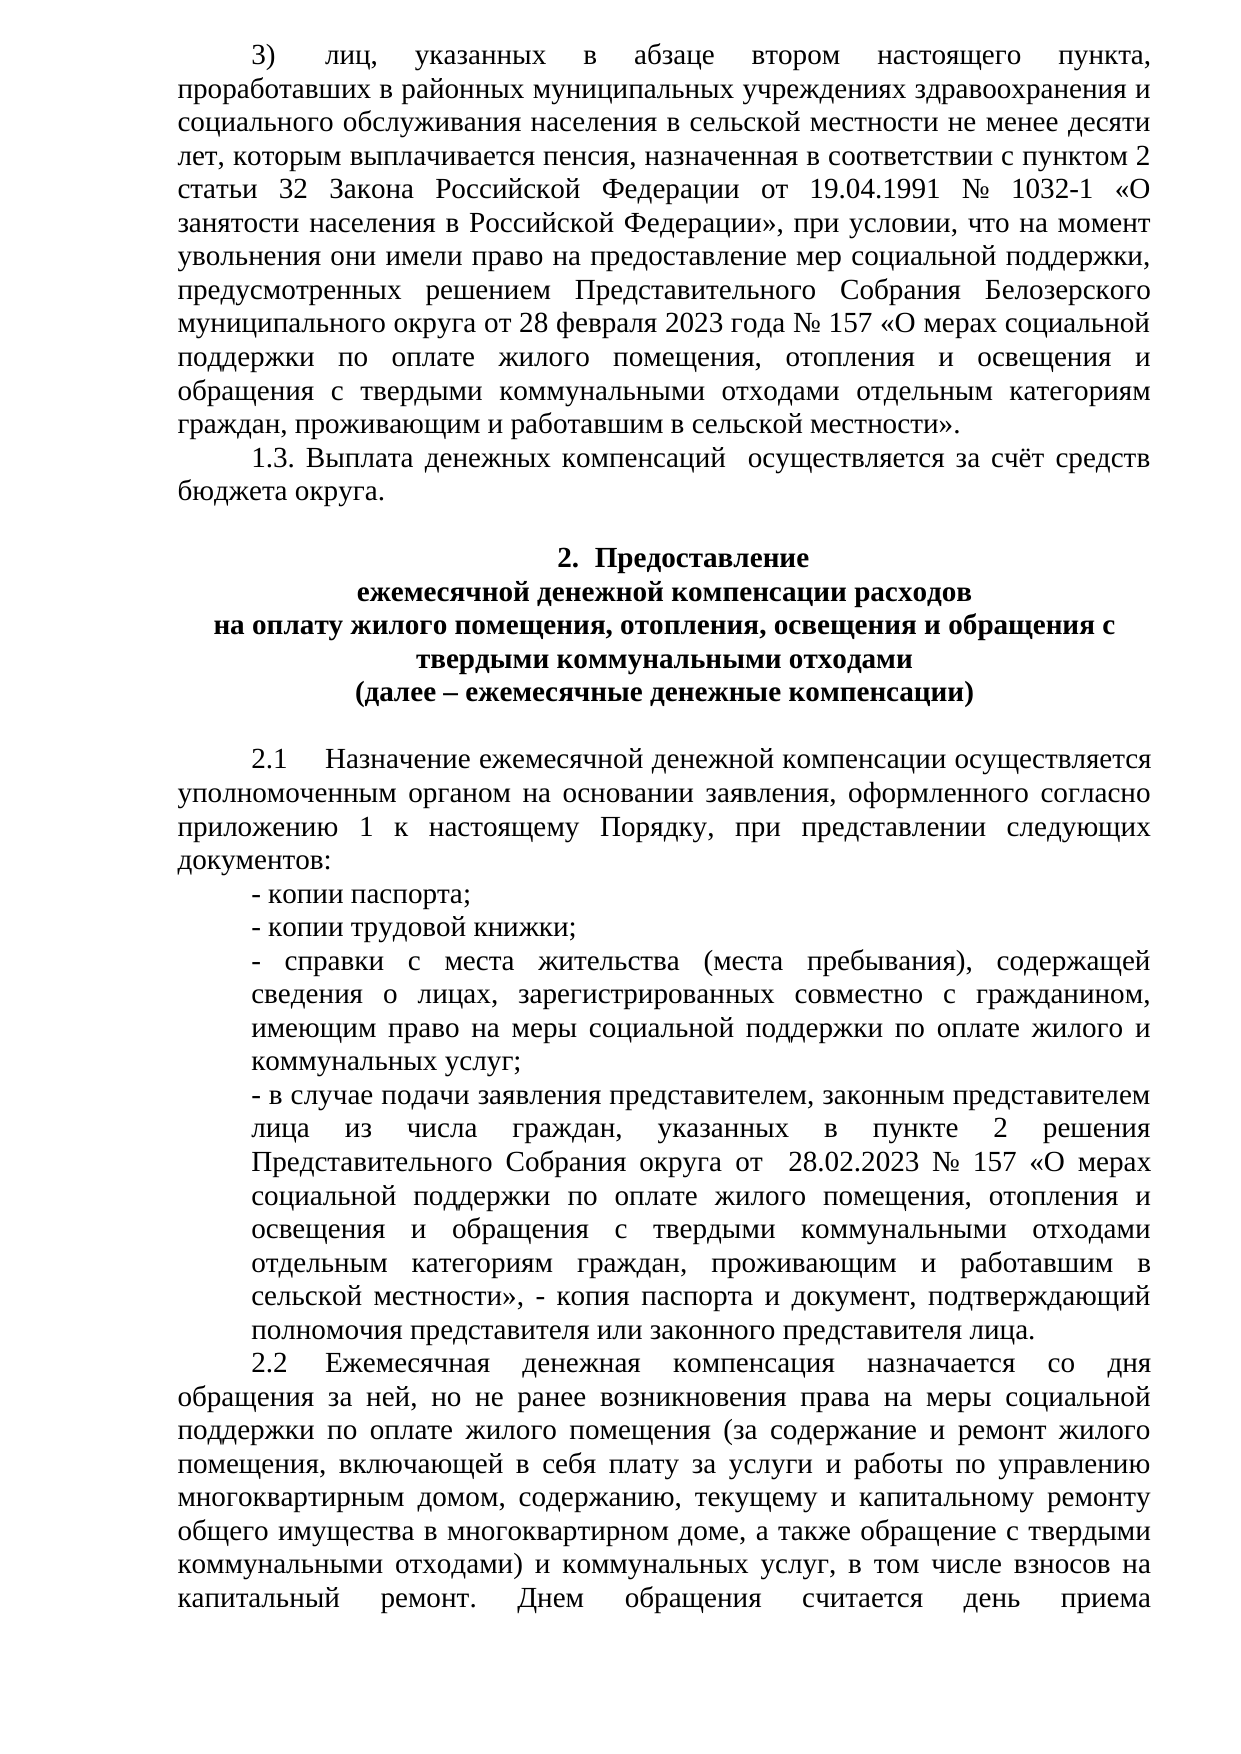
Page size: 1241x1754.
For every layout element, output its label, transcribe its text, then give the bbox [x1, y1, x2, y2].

text (далее – ежемесячные денежные компенсации) [177, 674, 1152, 708]
text - копии паспорта; [177, 876, 1152, 909]
list Назначение ежемесячной денежной компенсации осуществляется уполномоченным органом на основании заявления, оформленного согласно приложению 1 к настоящему Порядку, при представлении следующих документов: [177, 742, 1152, 876]
list лиц, указанных в абзаце втором настоящего пункта, проработавших в районных муниципальных учреждениях здравоохранения и социального обслуживания населения в сельской местности не менее десяти лет, которым выплачивается пенсия, назначенная в соответствии с пунктом 2 статьи 32 Закона Российской Федерации от 19.04.1991 № 1032-1 «О занятости населения в Российской Федерации», при условии, что на момент увольнения они имели право на предоставление мер социальной поддержки, предусмотренных решением Представительного Собрания Белозерского муниципального округа от 28 февраля 2023 года № 157 «О мерах социальной поддержки по оплате жилого помещения, отопления и освещения и обращения с твердыми коммунальными отходами отдельным категориям граждан, проживающим и работавшим в сельской местности». [177, 37, 1152, 440]
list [177, 1345, 1152, 1614]
text - справки с места жительства (места пребывания), содержащей сведения о лицах, зарегистрированных совместно с гражданином, имеющим право на меры социальной поддержки по оплате жилого и коммунальных услуг; [251, 943, 1152, 1077]
text - копии трудовой книжки; [251, 909, 1152, 943]
text ежемесячной денежной компенсации расходов [177, 574, 1152, 607]
text на оплату жилого помещения, отопления, освещения и обращения с твердыми коммунальными отходами [177, 607, 1152, 674]
text - в случае подачи заявления представителем, законным представителем лица из числа граждан, указанных в пункте 2 решения Представительного Собрания округа от 28.02.2023 № 157 «О мерах социальной поддержки по оплате жилого помещения, отопления и освещения и обращения с твердыми коммунальными отходами отдельным категориям граждан, проживающим и работавшим в сельской местности», - копия паспорта и документ, подтверждающий полномочия представителя или законного представителя лица. [251, 1077, 1152, 1345]
list Предоставление [215, 540, 1152, 574]
text 1.3. Выплата денежных компенсаций осуществляется за счёт средств бюджета округа. [177, 440, 1152, 507]
